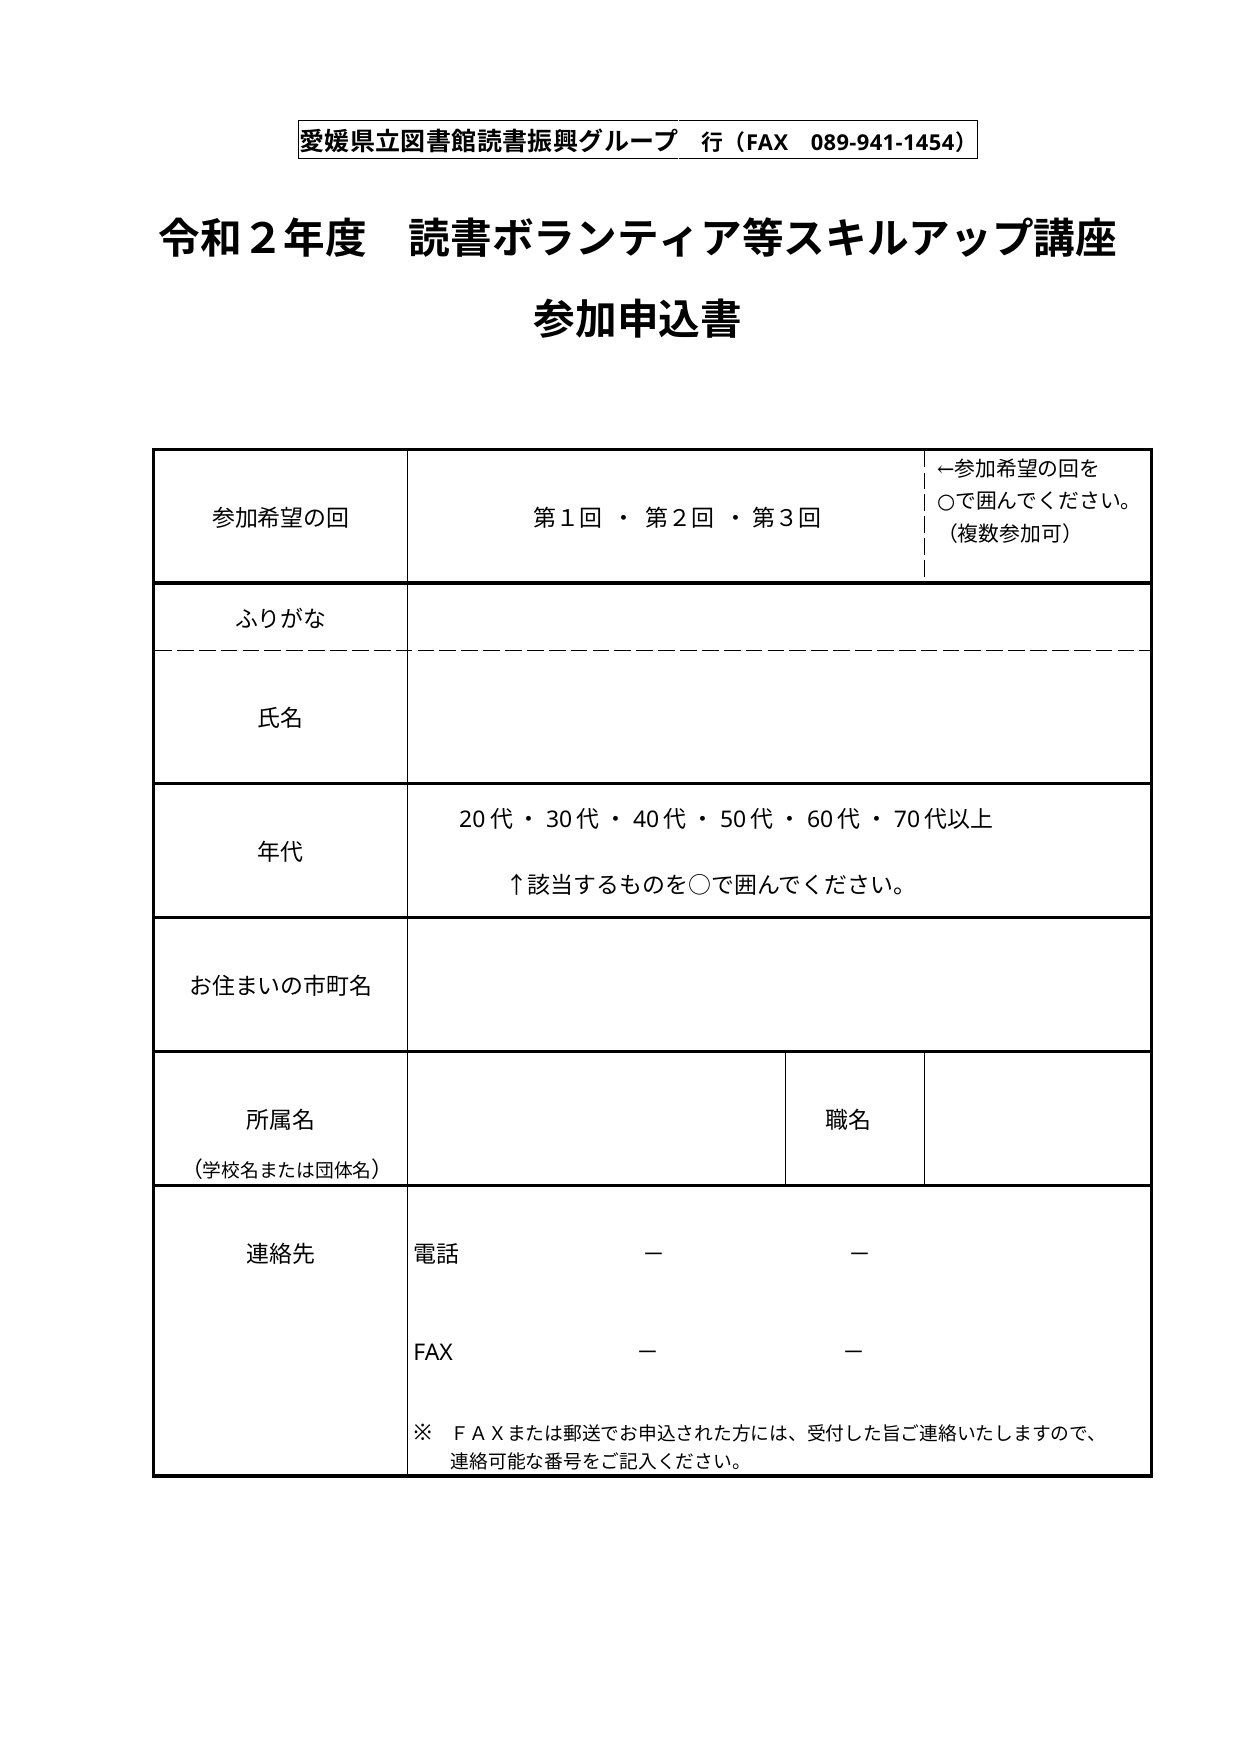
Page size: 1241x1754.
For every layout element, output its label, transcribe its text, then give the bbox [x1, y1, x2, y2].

table_cell [408, 650, 1150, 782]
table_cell 連絡先 [155, 1187, 407, 1474]
table_cell [408, 919, 1150, 1050]
table_cell ふりがな [155, 585, 407, 650]
table_cell 電話 － － FAX － － ＦＡＸまたは郵送でお申込された方には、受付した旨ご連絡いたしますので、 連絡可能な番号をご記入ください。 [408, 1187, 1150, 1474]
text 参加申込書 [142, 284, 1134, 349]
table_cell 氏名 [155, 650, 407, 782]
table_cell 20代 ・ 30代 ・ 40代 ・ 50代 ・ 60代 ・ 70代以上 ↑該当するものを○で囲んでください。 [408, 785, 1150, 916]
table_cell [408, 585, 1150, 650]
table_header ←参加希望の回を ○で囲んでください。 （複数参加可） [924, 451, 1150, 581]
table_cell [408, 1053, 785, 1184]
table_cell お住まいの市町名 [155, 919, 407, 1050]
table_cell 年代 [155, 785, 407, 916]
table_header 第１回 ・ 第２回 ・ 第３回 [408, 451, 924, 581]
table_cell 職名 [786, 1053, 924, 1184]
table_header 参加希望の回 [155, 451, 407, 581]
table_cell [925, 1053, 1150, 1184]
text 愛媛県立図書館読書振興グループ 行（FAX 089-941-1454） [142, 107, 1134, 172]
table_cell 所属名 （学校名または団体名） [155, 1053, 407, 1184]
text 令和２年度 読書ボランティア等スキルアップ講座 [142, 205, 1134, 265]
